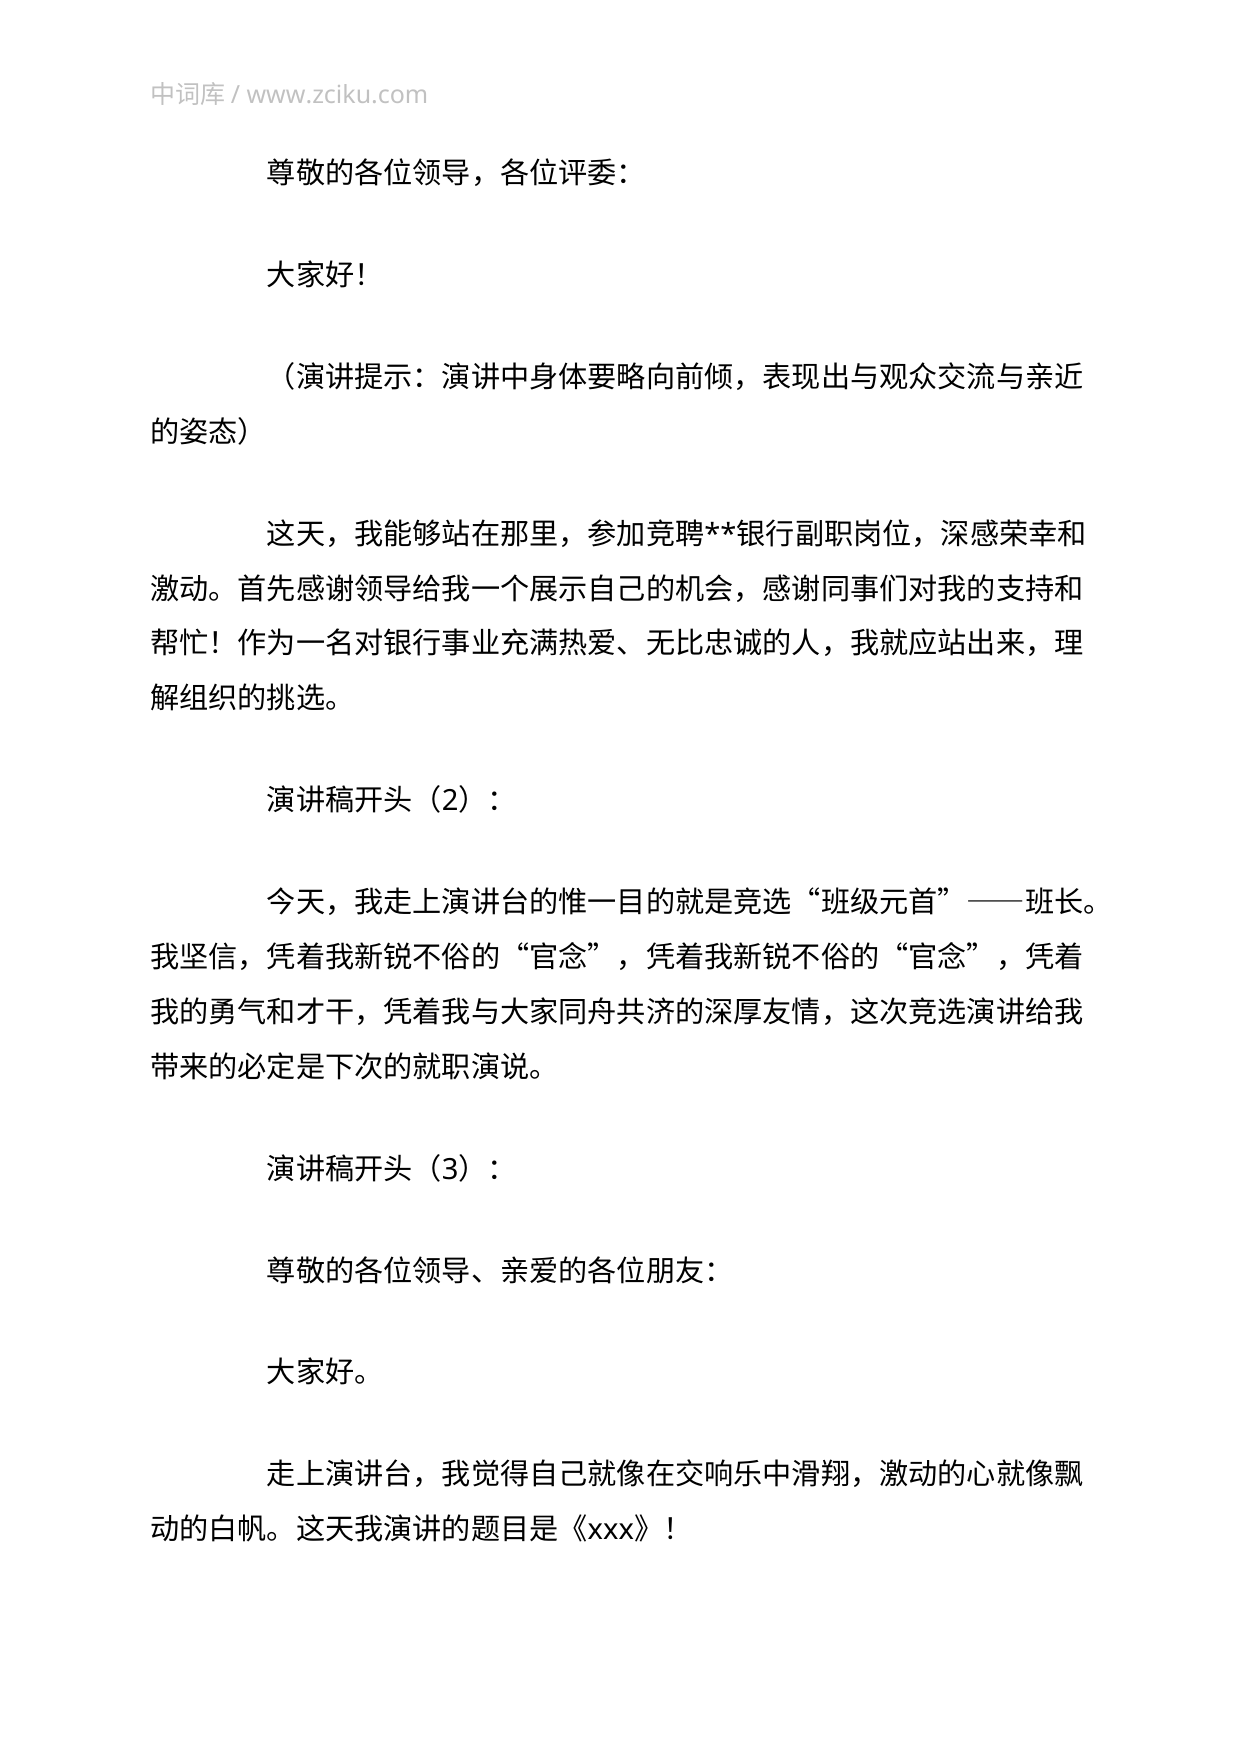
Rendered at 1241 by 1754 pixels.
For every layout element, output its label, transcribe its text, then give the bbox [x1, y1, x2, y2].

text 尊敬的各位领导、亲爱的各位朋友： [150, 1247, 1090, 1289]
text 大家好。 [150, 1349, 1090, 1391]
text （演讲提示：演讲中身体要略向前倾，表现出与观众交流与亲近的姿态） [150, 353, 1090, 451]
text 演讲稿开头（3）： [150, 1145, 1090, 1188]
text 大家好！ [150, 252, 1090, 294]
text 尊敬的各位领导，各位评委： [150, 150, 1090, 192]
text 今天，我走上演讲台的惟一目的就是竞选“班级元首”——班长。我坚信，凭着我新锐不俗的“官念”，凭着我新锐不俗的“官念”，凭着我的勇气和才干，凭着我与大家同舟共济的深厚友情，这次竞选演讲给我带来的必定是下次的就职演说。 [150, 879, 1090, 1086]
text 走上演讲台，我觉得自己就像在交响乐中滑翔，激动的心就像飘动的白帆。这天我演讲的题目是《xxx》！ [150, 1451, 1090, 1548]
text 演讲稿开头（2）： [150, 777, 1090, 819]
text 这天，我能够站在那里，参加竞聘**银行副职岗位，深感荣幸和激动。首先感谢领导给我一个展示自己的机会，感谢同事们对我的支持和帮忙！作为一名对银行事业充满热爱、无比忠诚的人，我就应站出来，理解组织的挑选。 [150, 510, 1090, 717]
